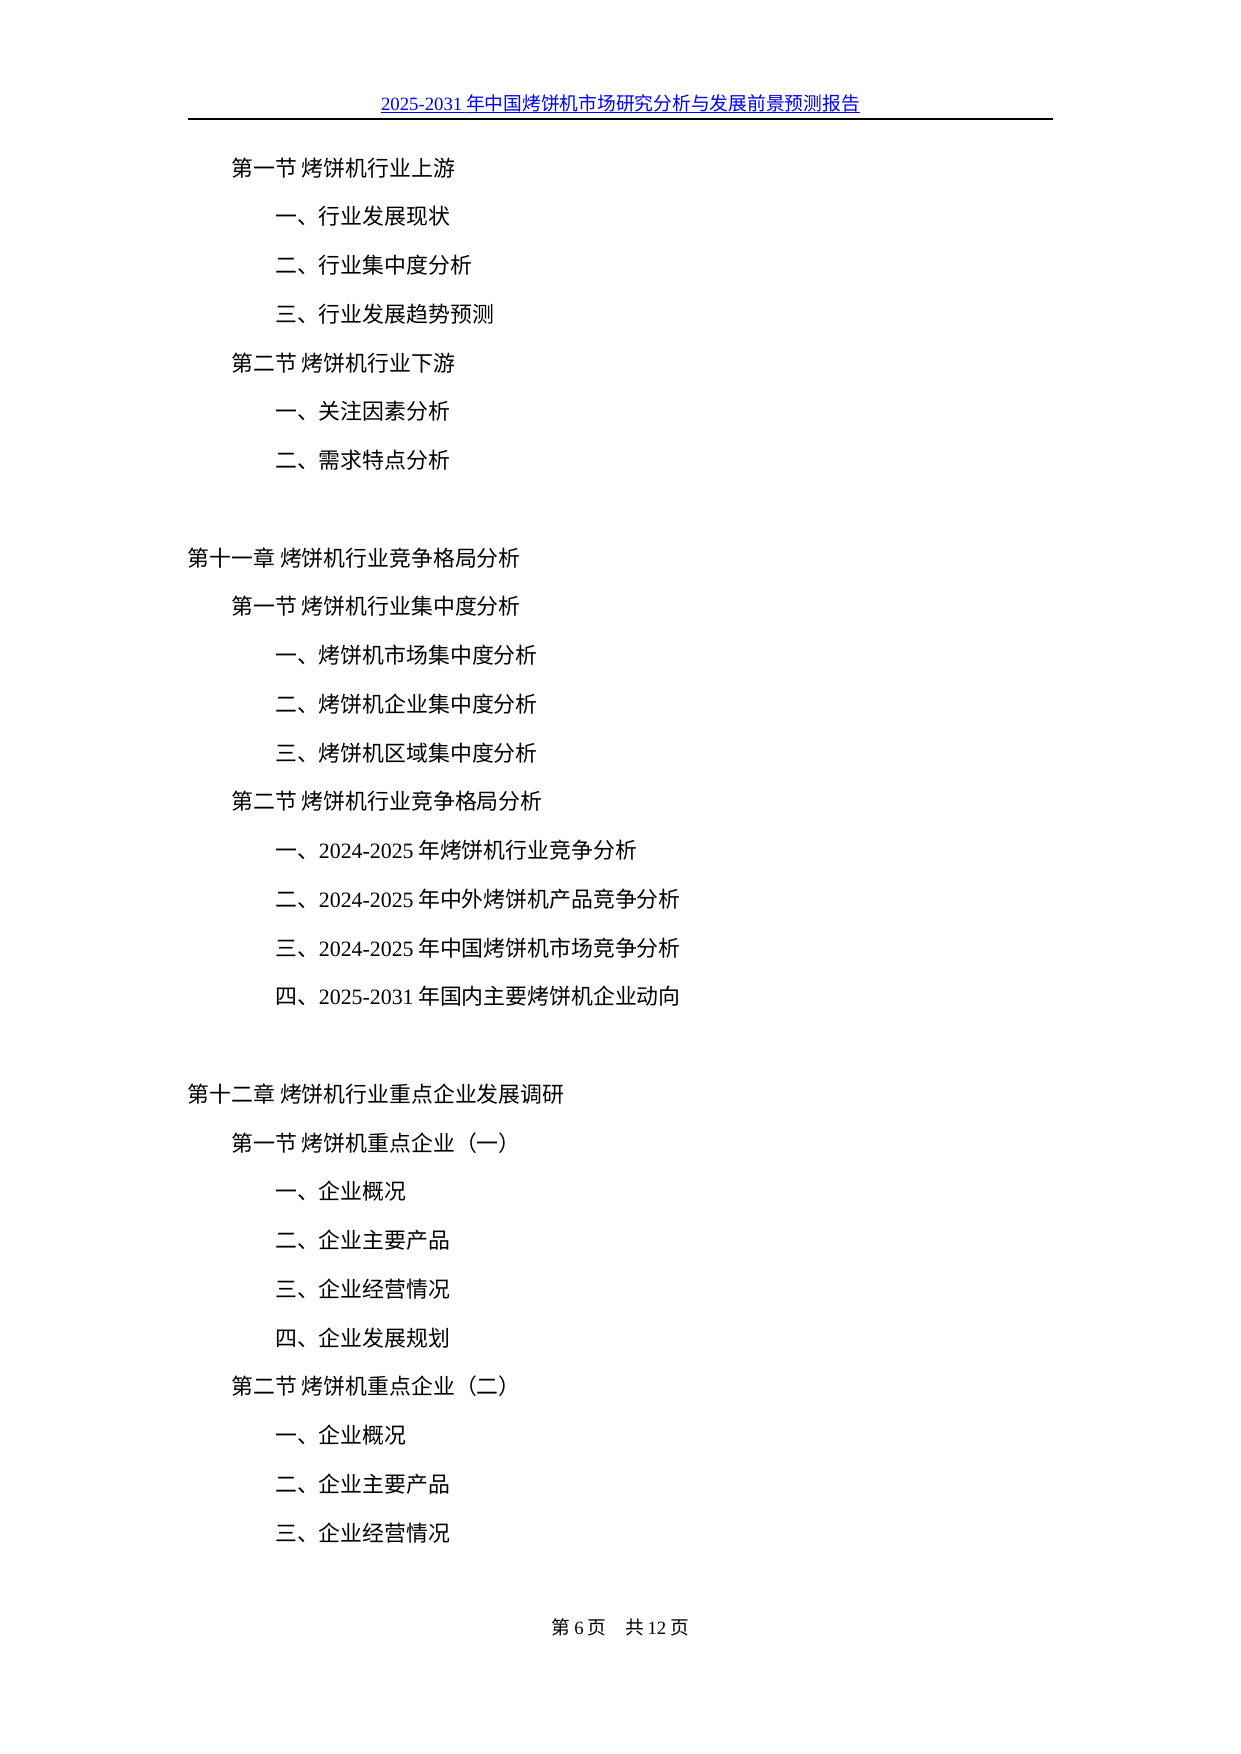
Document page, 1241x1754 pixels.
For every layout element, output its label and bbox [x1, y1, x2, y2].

text [187, 150, 1053, 1548]
